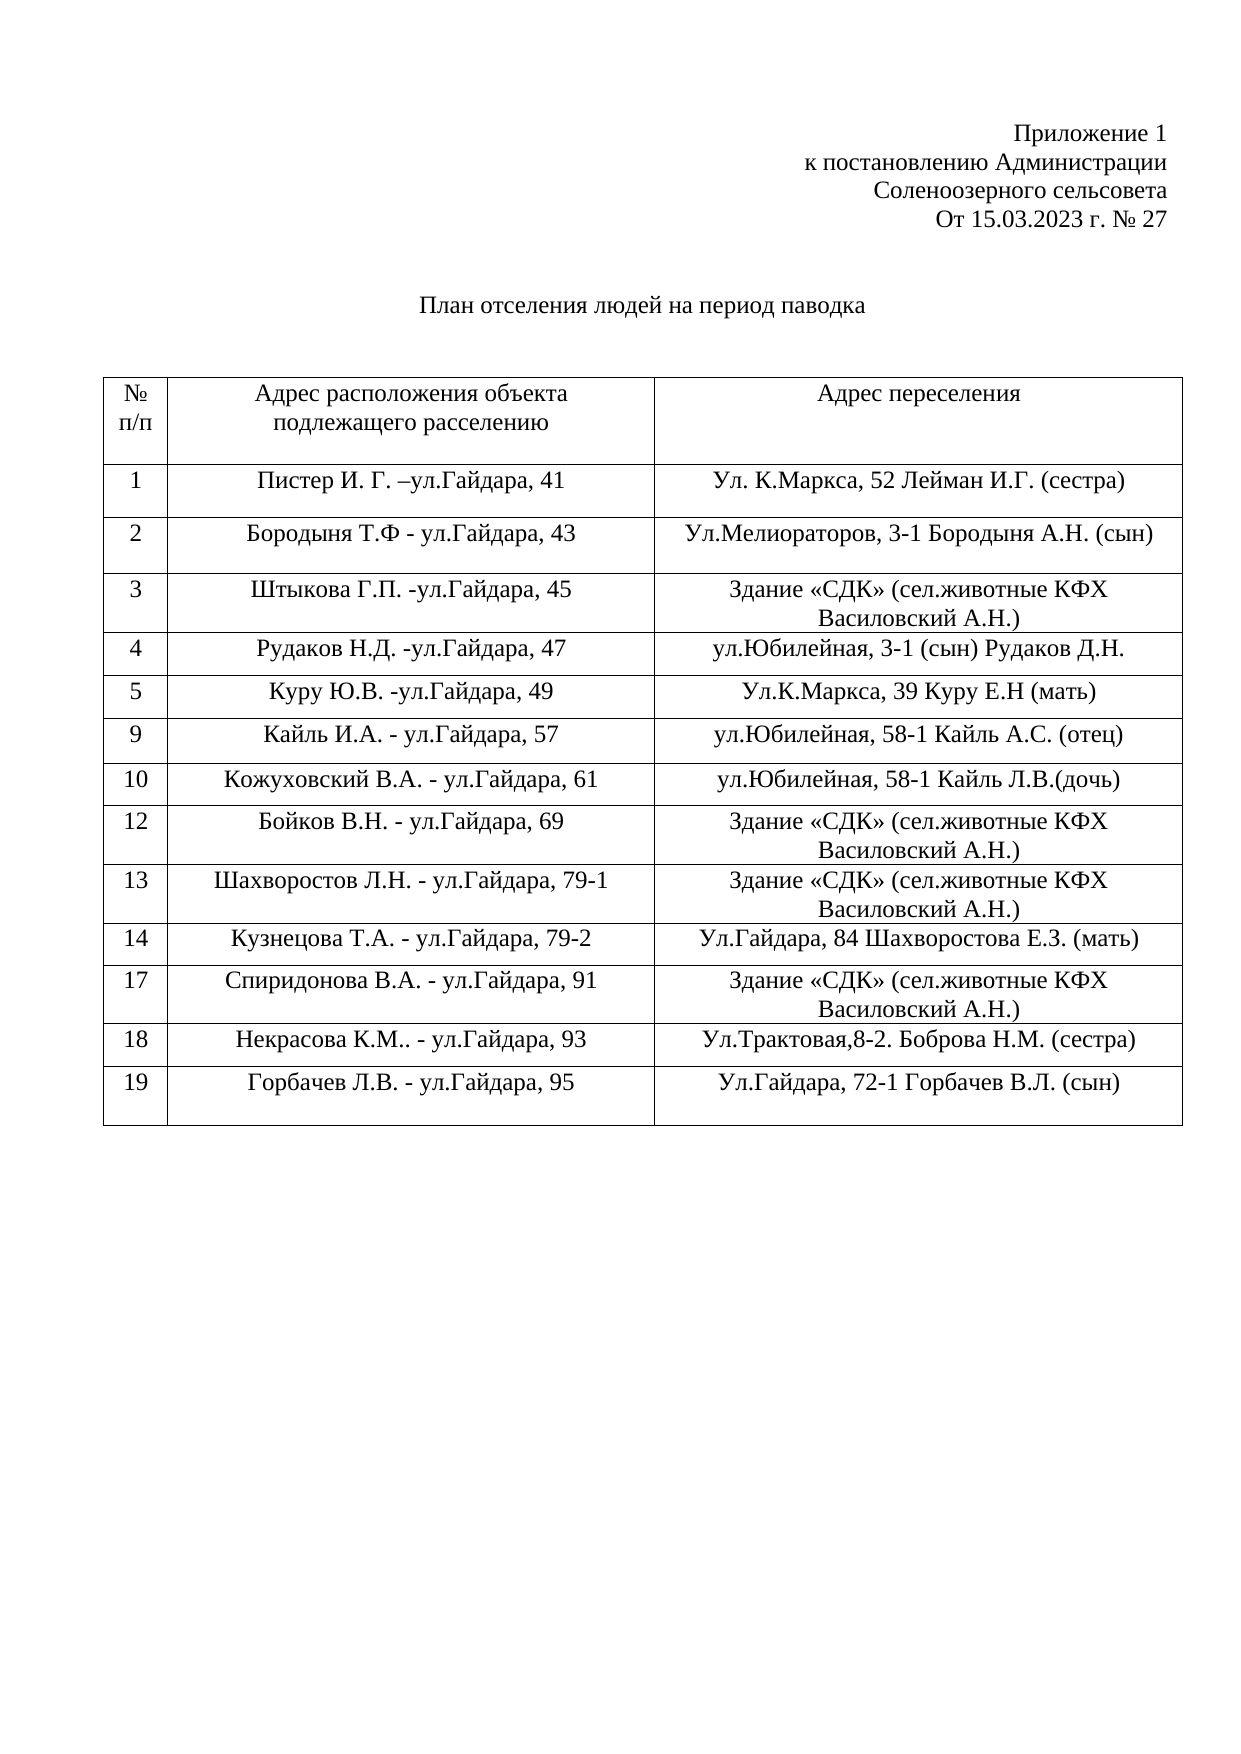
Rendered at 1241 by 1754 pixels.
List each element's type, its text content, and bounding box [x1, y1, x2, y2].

table_cell 3 [104, 574, 167, 632]
table_cell Бойков В.Н. - ул.Гайдара, 69 [168, 806, 654, 864]
table_header Адрес переселения [655, 378, 1182, 464]
table_header Адрес расположения объекта подлежащего расселению [168, 378, 654, 464]
table_header Приложение 1 к постановлению Администрации Соленоозерного сельсовета От 15.03.2023 г. № 27 [122, 118, 1178, 233]
table_cell 12 [104, 806, 167, 864]
table_cell 1 [104, 465, 167, 517]
table_cell Ул. К.Маркса, 52 Лейман И.Г. (сестра) [655, 465, 1182, 517]
table_cell 18 [104, 1024, 167, 1066]
table_cell Кайль И.А. - ул.Гайдара, 57 [168, 719, 654, 763]
table_cell Здание «СДК» (сел.животные КФХ Василовский А.Н.) [655, 574, 1182, 632]
table_cell Здание «СДК» (сел.животные КФХ Василовский А.Н.) [655, 806, 1182, 864]
table_cell Ул.Гайдара, 84 Шахворостова Е.З. (мать) [655, 924, 1182, 964]
table_cell Куру Ю.В. -ул.Гайдара, 49 [168, 676, 654, 718]
table_cell 17 [104, 966, 167, 1023]
table_cell Горбачев Л.В. - ул.Гайдара, 95 [168, 1067, 654, 1124]
table_cell Кожуховский В.А. - ул.Гайдара, 61 [168, 764, 654, 805]
table_cell Пистер И. Г. –ул.Гайдара, 41 [168, 465, 654, 517]
table_cell Рудаков Н.Д. -ул.Гайдара, 47 [168, 633, 654, 675]
table_cell Ул.Трактовая,8-2. Боброва Н.М. (сестра) [655, 1024, 1182, 1066]
table_cell ул.Юбилейная, 58-1 Кайль А.С. (отец) [655, 719, 1182, 763]
text План отселения людей на период паводка [133, 291, 1152, 319]
table_cell Здание «СДК» (сел.животные КФХ Василовский А.Н.) [655, 865, 1182, 922]
table_cell 19 [104, 1067, 167, 1124]
table_cell ул.Юбилейная, 58-1 Кайль Л.В.(дочь) [655, 764, 1182, 805]
table_cell Здание «СДК» (сел.животные КФХ Василовский А.Н.) [655, 966, 1182, 1023]
table_cell Некрасова К.М.. - ул.Гайдара, 93 [168, 1024, 654, 1066]
table_cell ул.Юбилейная, 3-1 (сын) Рудаков Д.Н. [655, 633, 1182, 675]
table_cell 5 [104, 676, 167, 718]
table_cell Кузнецова Т.А. - ул.Гайдара, 79-2 [168, 924, 654, 964]
table_cell Бородыня Т.Ф - ул.Гайдара, 43 [168, 518, 654, 573]
table_cell Спиридонова В.А. - ул.Гайдара, 91 [168, 966, 654, 1023]
table_cell Штыкова Г.П. -ул.Гайдара, 45 [168, 574, 654, 632]
table_cell Шахворостов Л.Н. - ул.Гайдара, 79-1 [168, 865, 654, 922]
table_cell 13 [104, 865, 167, 922]
table_cell Ул.Гайдара, 72-1 Горбачев В.Л. (сын) [655, 1067, 1182, 1124]
table_cell 2 [104, 518, 167, 573]
table_cell Ул.Мелиораторов, 3-1 Бородыня А.Н. (сын) [655, 518, 1182, 573]
table_cell 10 [104, 764, 167, 805]
table_cell 4 [104, 633, 167, 675]
table_cell 9 [104, 719, 167, 763]
table_header № п/п [104, 378, 167, 464]
table_cell 14 [104, 924, 167, 964]
table_cell Ул.К.Маркса, 39 Куру Е.Н (мать) [655, 676, 1182, 718]
